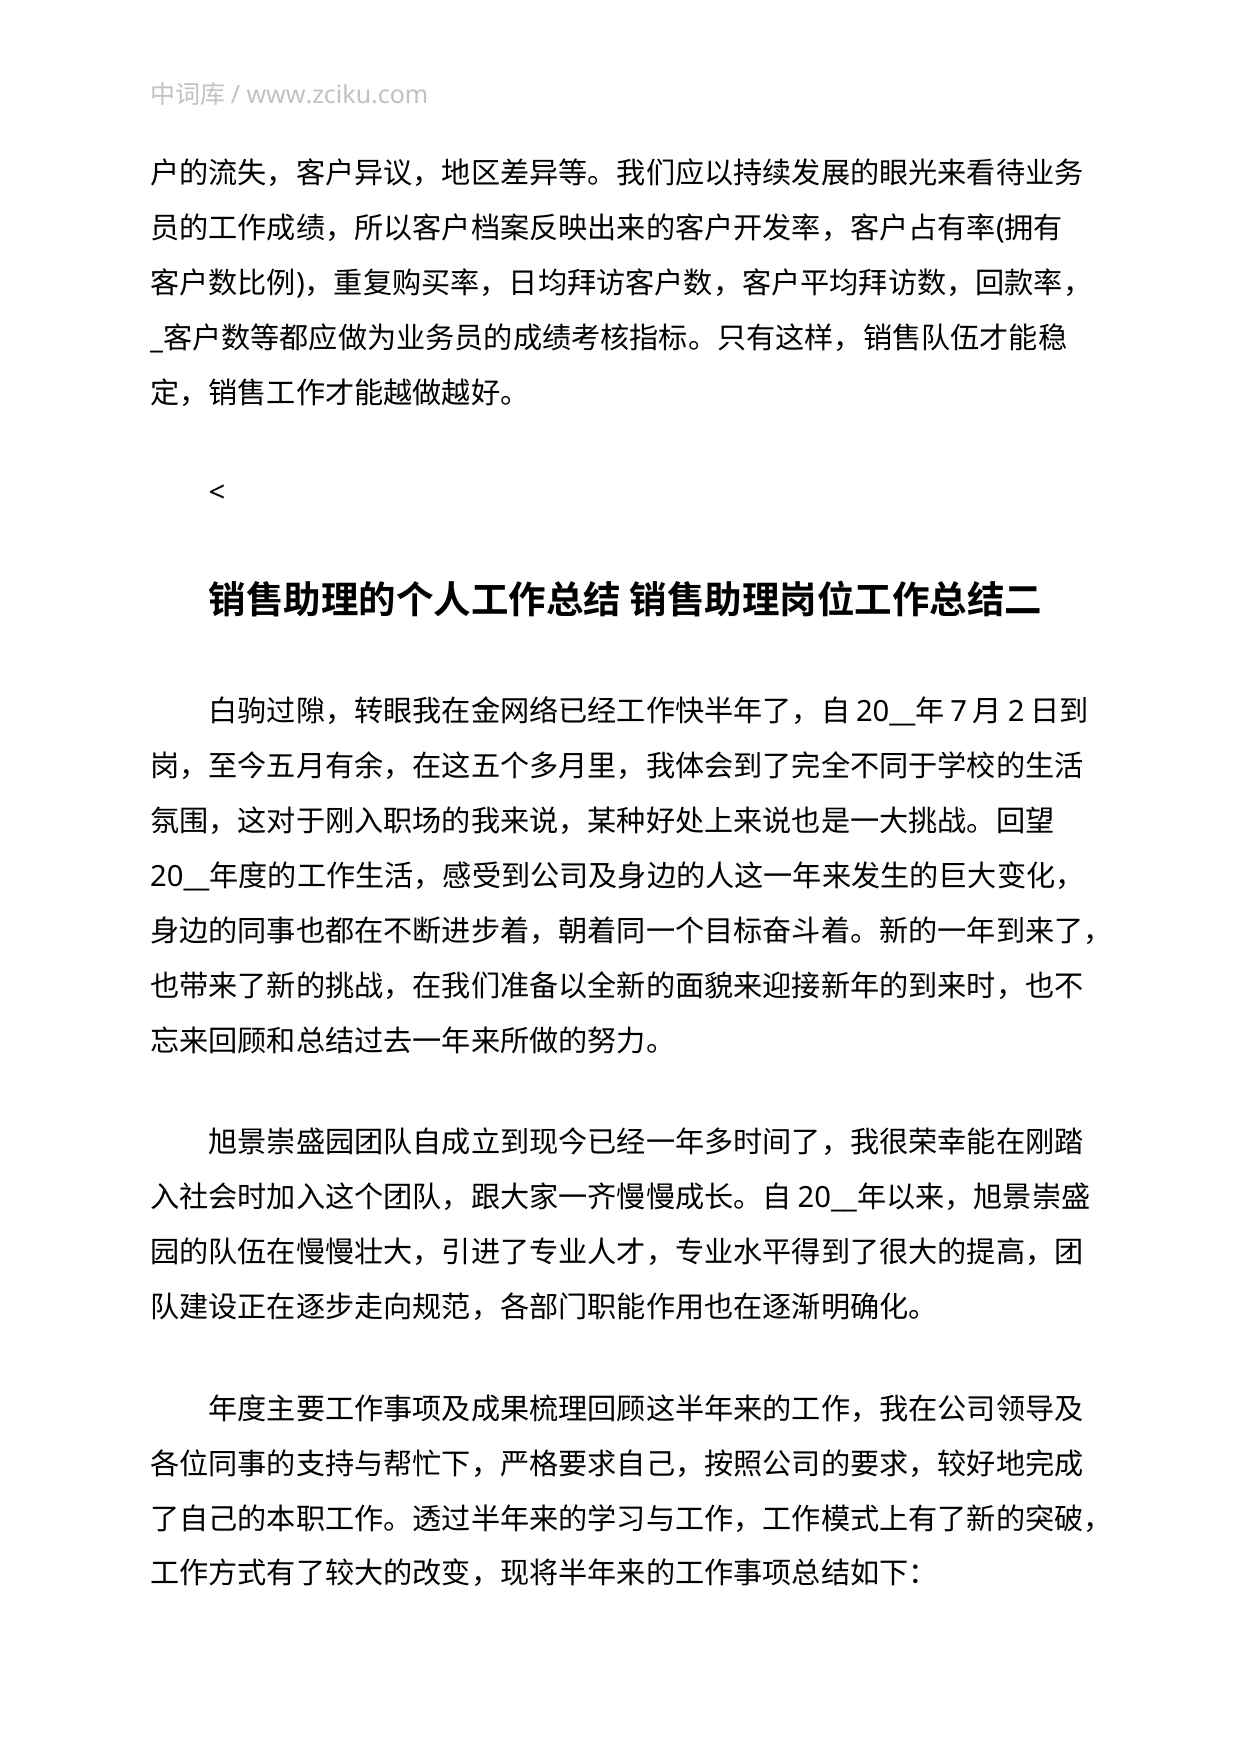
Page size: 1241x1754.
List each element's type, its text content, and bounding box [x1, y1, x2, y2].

text 销售助理的个人工作总结 销售助理岗位工作总结二 [150, 570, 1090, 624]
text 旭景崇盛园团队自成立到现今已经一年多时间了，我很荣幸能在刚踏入社会时加入这个团队，跟大家一齐慢慢成长。自20__年以来，旭景崇盛园的队伍在慢慢壮大，引进了专业人才，专业水平得到了很大的提高，团队建设正在逐步走向规范，各部门职能作用也在逐渐明确化。 [150, 1119, 1090, 1326]
text 年度主要工作事项及成果梳理回顾这半年来的工作，我在公司领导及各位同事的支持与帮忙下，严格要求自己，按照公司的要求，较好地完成了自己的本职工作。透过半年来的学习与工作，工作模式上有了新的突破，工作方式有了较大的改变，现将半年来的工作事项总结如下： [150, 1385, 1090, 1592]
text < [150, 472, 1090, 511]
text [150, 150, 1090, 412]
text 白驹过隙，转眼我在金网络已经工作快半年了，自20__年7月2日到岗，至今五月有余，在这五个多月里，我体会到了完全不同于学校的生活氛围，这对于刚入职场的我来说，某种好处上来说也是一大挑战。回望20__年度的工作生活，感受到公司及身边的人这一年来发生的巨大变化，身边的同事也都在不断进步着，朝着同一个目标奋斗着。新的一年到来了，也带来了新的挑战，在我们准备以全新的面貌来迎接新年的到来时，也不忘来回顾和总结过去一年来所做的努力。 [150, 687, 1090, 1059]
